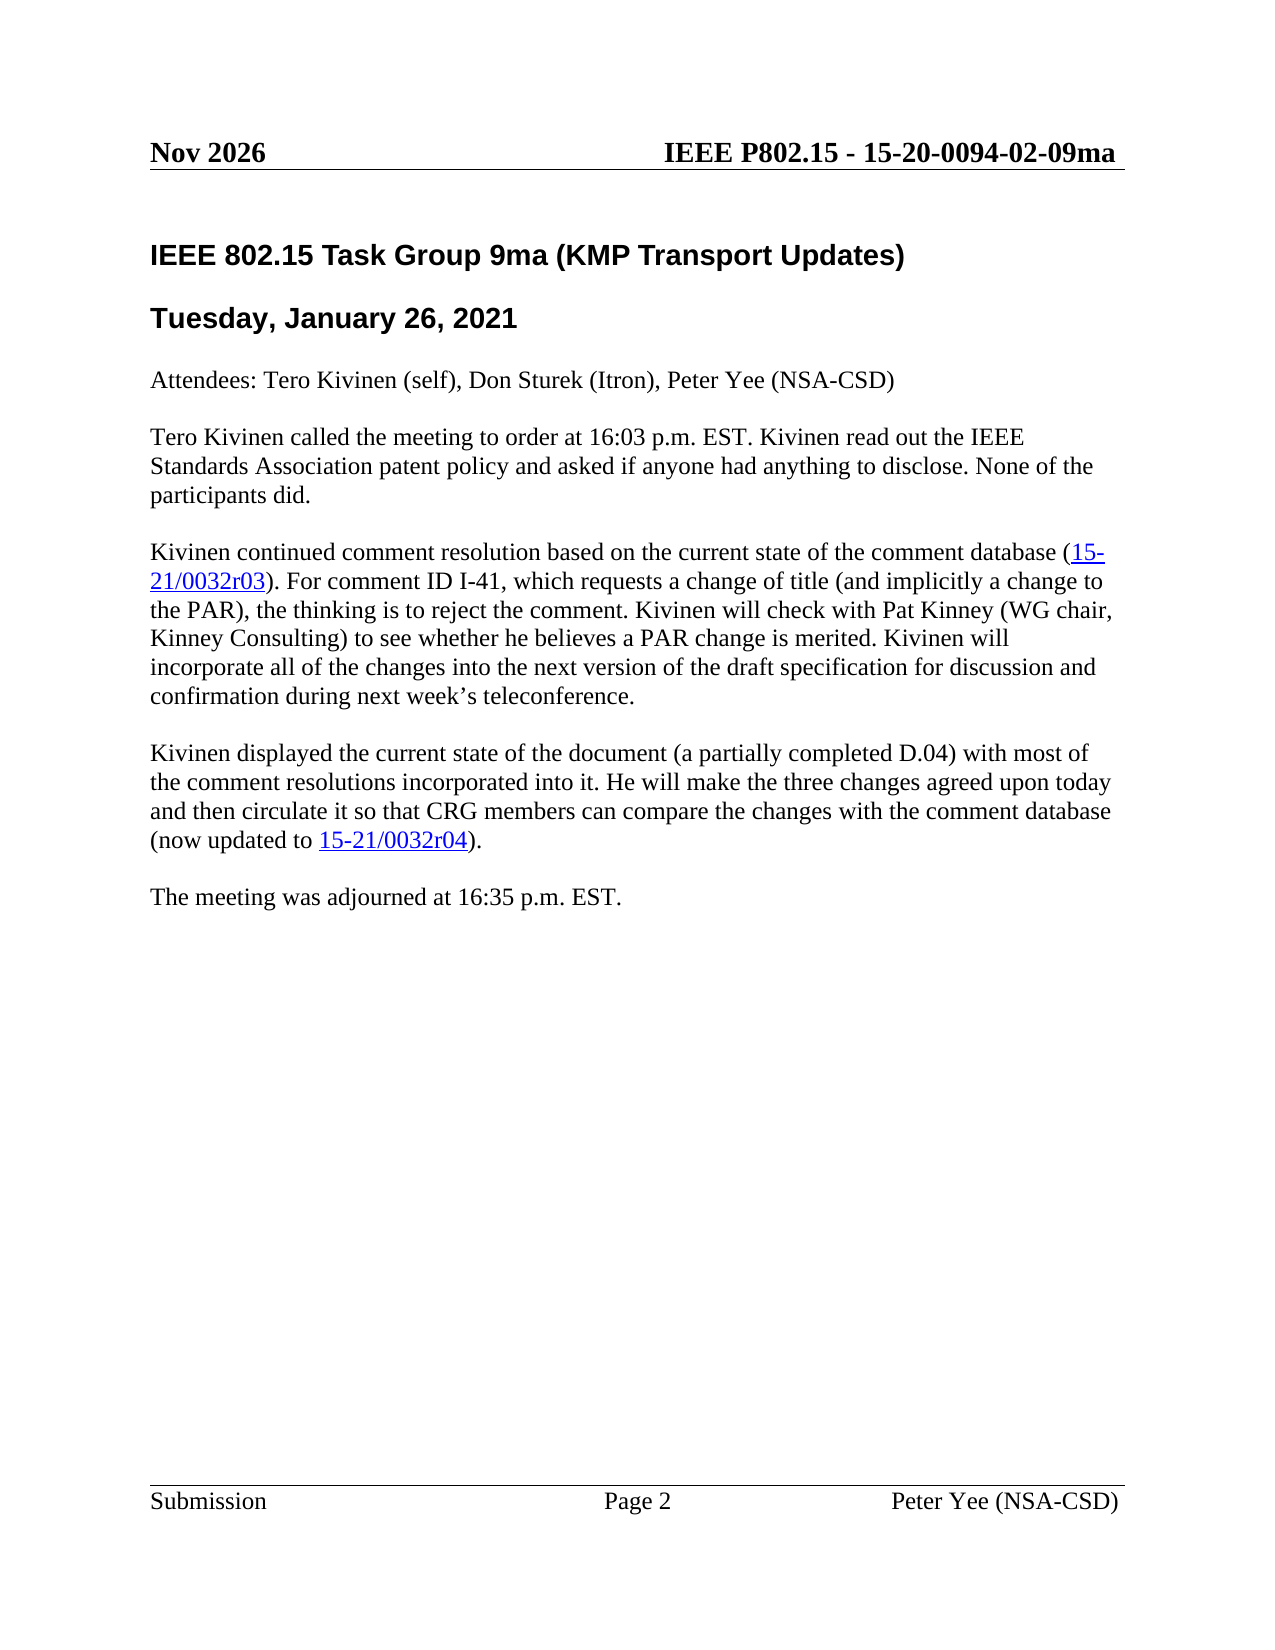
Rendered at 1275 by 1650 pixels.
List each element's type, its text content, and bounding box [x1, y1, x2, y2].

list Tero Kivinen called the meeting to order at 16:03 p.m. EST. Kivinen read out the IEEE Standards Association patent policy and asked if anyone had anything to disclose. None of the participants did. [150, 422, 1125, 508]
subtitle IEEE 802.15 Task Group 9ma (KMP Transport Updates) [150, 238, 1125, 271]
list Kivinen continued comment resolution based on the current state of the comment database (15-21/0032r03). For comment ID I-41, which requests a change of title (and implicitly a change to the PAR), the thinking is to reject the comment. Kivinen will check with Pat Kinney (WG chair, Kinney Consulting) to see whether he believes a PAR change is merited. Kivinen will incorporate all of the changes into the next version of the draft specification for discussion and confirmation during next week’s teleconference. [150, 537, 1125, 710]
list The meeting was adjourned at 16:35 p.m. EST. [150, 882, 1125, 911]
subtitle Tuesday, January 26, 2021 [150, 301, 1125, 335]
list Attendees: Tero Kivinen (self), Don Sturek (Itron), Peter Yee (NSA-CSD) [150, 365, 1125, 393]
list Kivinen displayed the current state of the document (a partially completed D.04) with most of the comment resolutions incorporated into it. He will make the three changes agreed upon today and then circulate it so that CRG members can compare the changes with the comment database (now updated to 15-21/0032r04). [150, 738, 1125, 853]
